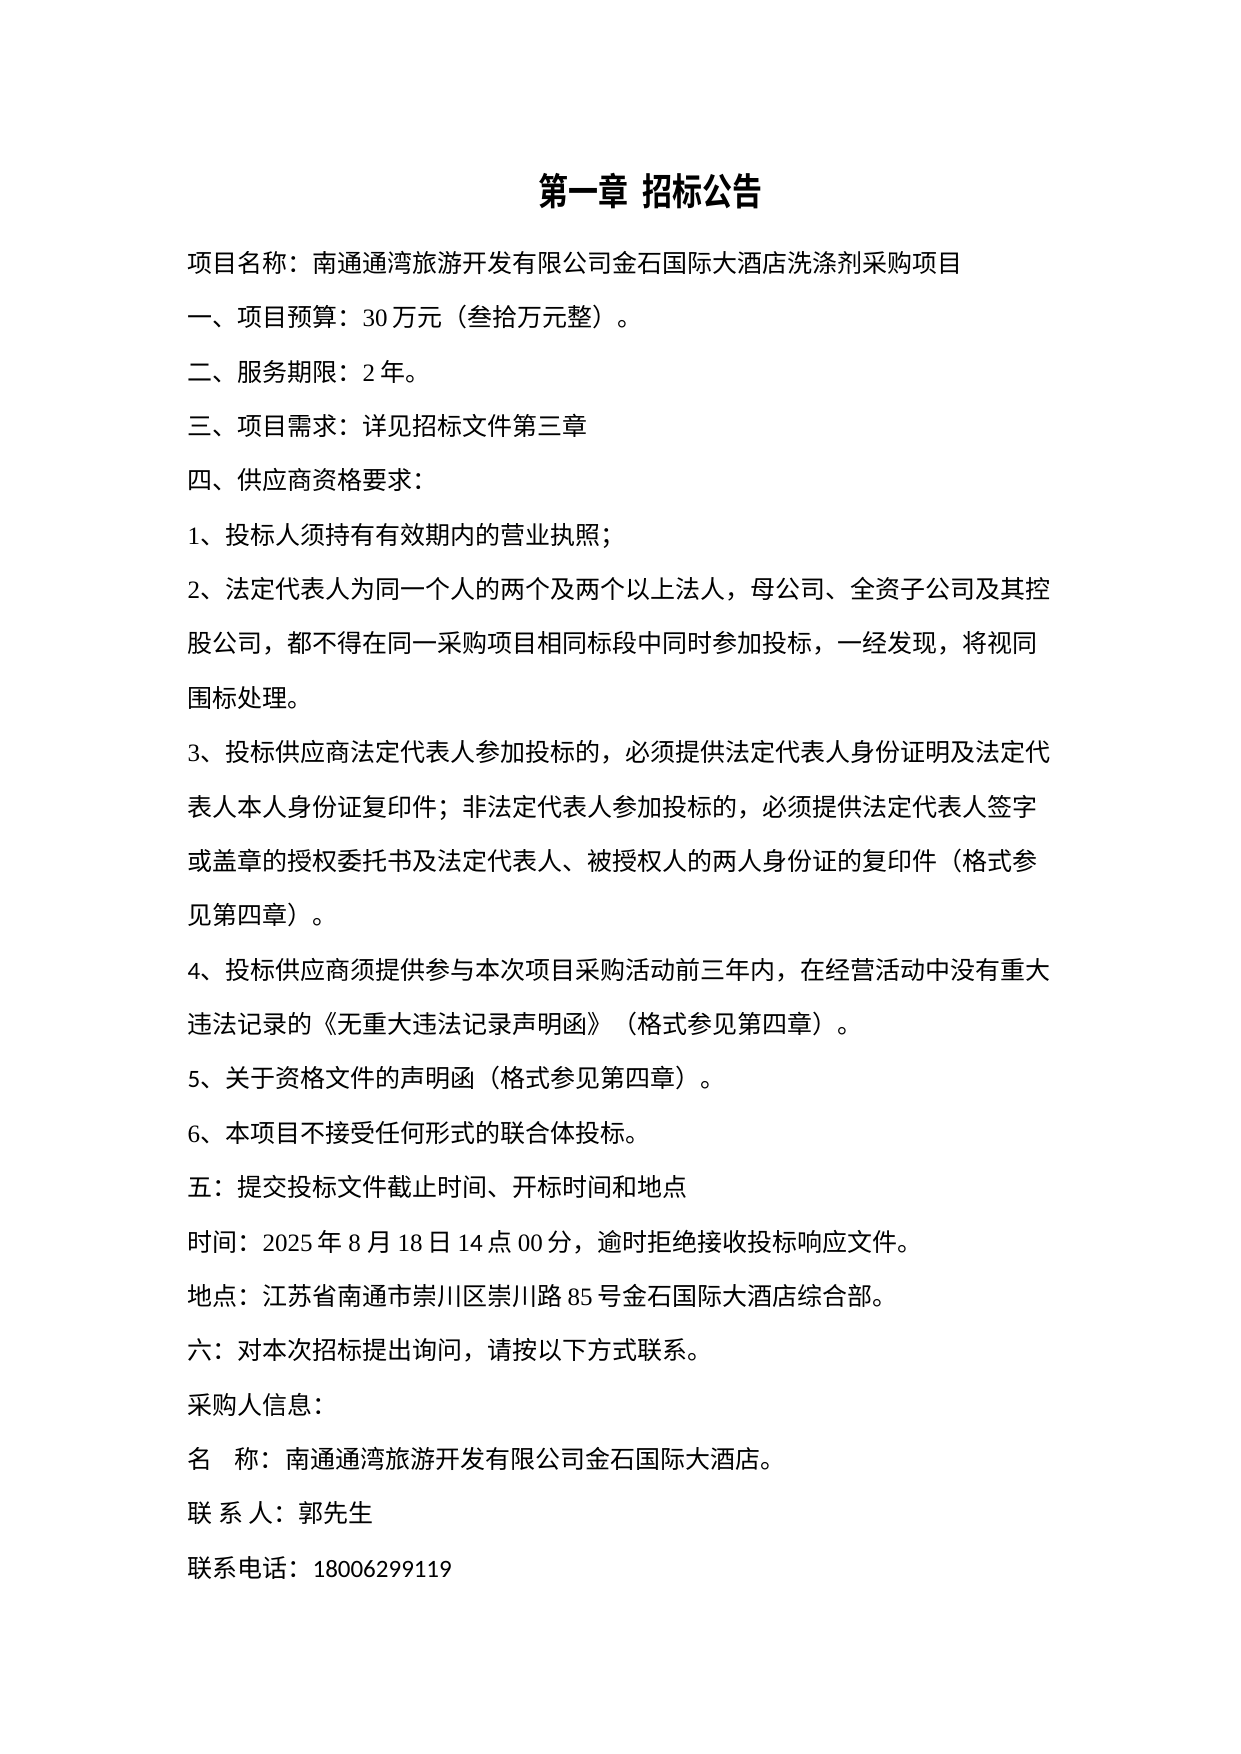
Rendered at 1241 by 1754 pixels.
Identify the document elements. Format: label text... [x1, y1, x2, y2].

list 采购人信息： [187, 1385, 1053, 1421]
list 1、投标人须持有有效期内的营业执照； [187, 515, 1053, 551]
list 三、项目需求：详见招标文件第三章 [187, 406, 1053, 443]
list 联 系 人：郭先生 [187, 1494, 1053, 1530]
list 6、本项目不接受任何形式的联合体投标。 [187, 1113, 1053, 1149]
list 名 称：南通通湾旅游开发有限公司金石国际大酒店。 [187, 1439, 1053, 1476]
list 3、投标供应商法定代表人参加投标的，必须提供法定代表人身份证明及法定代表人本人身份证复印件；非法定代表人参加投标的，必须提供法定代表人签字或盖章的授权委托书及法定代表人、被授权人的两人身份证的复印件（格式参见第四章）。 [187, 733, 1053, 932]
list 四、供应商资格要求： [187, 461, 1053, 497]
subtitle 第一章 招标公告 [187, 162, 1053, 216]
list 时间：2025年 8 月 18日14点00分，逾时拒绝接收投标响应文件。 [187, 1222, 1053, 1258]
list 五：提交投标文件截止时间、开标时间和地点 [187, 1168, 1053, 1204]
list 六：对本次招标提出询问，请按以下方式联系。 [187, 1331, 1053, 1367]
list 2、法定代表人为同一个人的两个及两个以上法人，母公司、全资子公司及其控股公司，都不得在同一采购项目相同标段中同时参加投标，一经发现，将视同围标处理。 [187, 569, 1053, 714]
list 服务期限：2年。 [187, 352, 1053, 388]
list 项目名称：南通通湾旅游开发有限公司金石国际大酒店洗涤剂采购项目 [187, 243, 1053, 279]
list 5、关于资格文件的声明函（格式参见第四章）。 [187, 1059, 1053, 1095]
list 项目预算：30万元（叁拾万元整）。 [187, 298, 1053, 334]
list 联系电话：18006299119 [187, 1548, 1053, 1584]
list 4、投标供应商须提供参与本次项目采购活动前三年内，在经营活动中没有重大违法记录的《无重大违法记录声明函》（格式参见第四章）。 [187, 950, 1053, 1041]
list 地点：江苏省南通市崇川区崇川路85号金石国际大酒店综合部。 [187, 1276, 1053, 1313]
